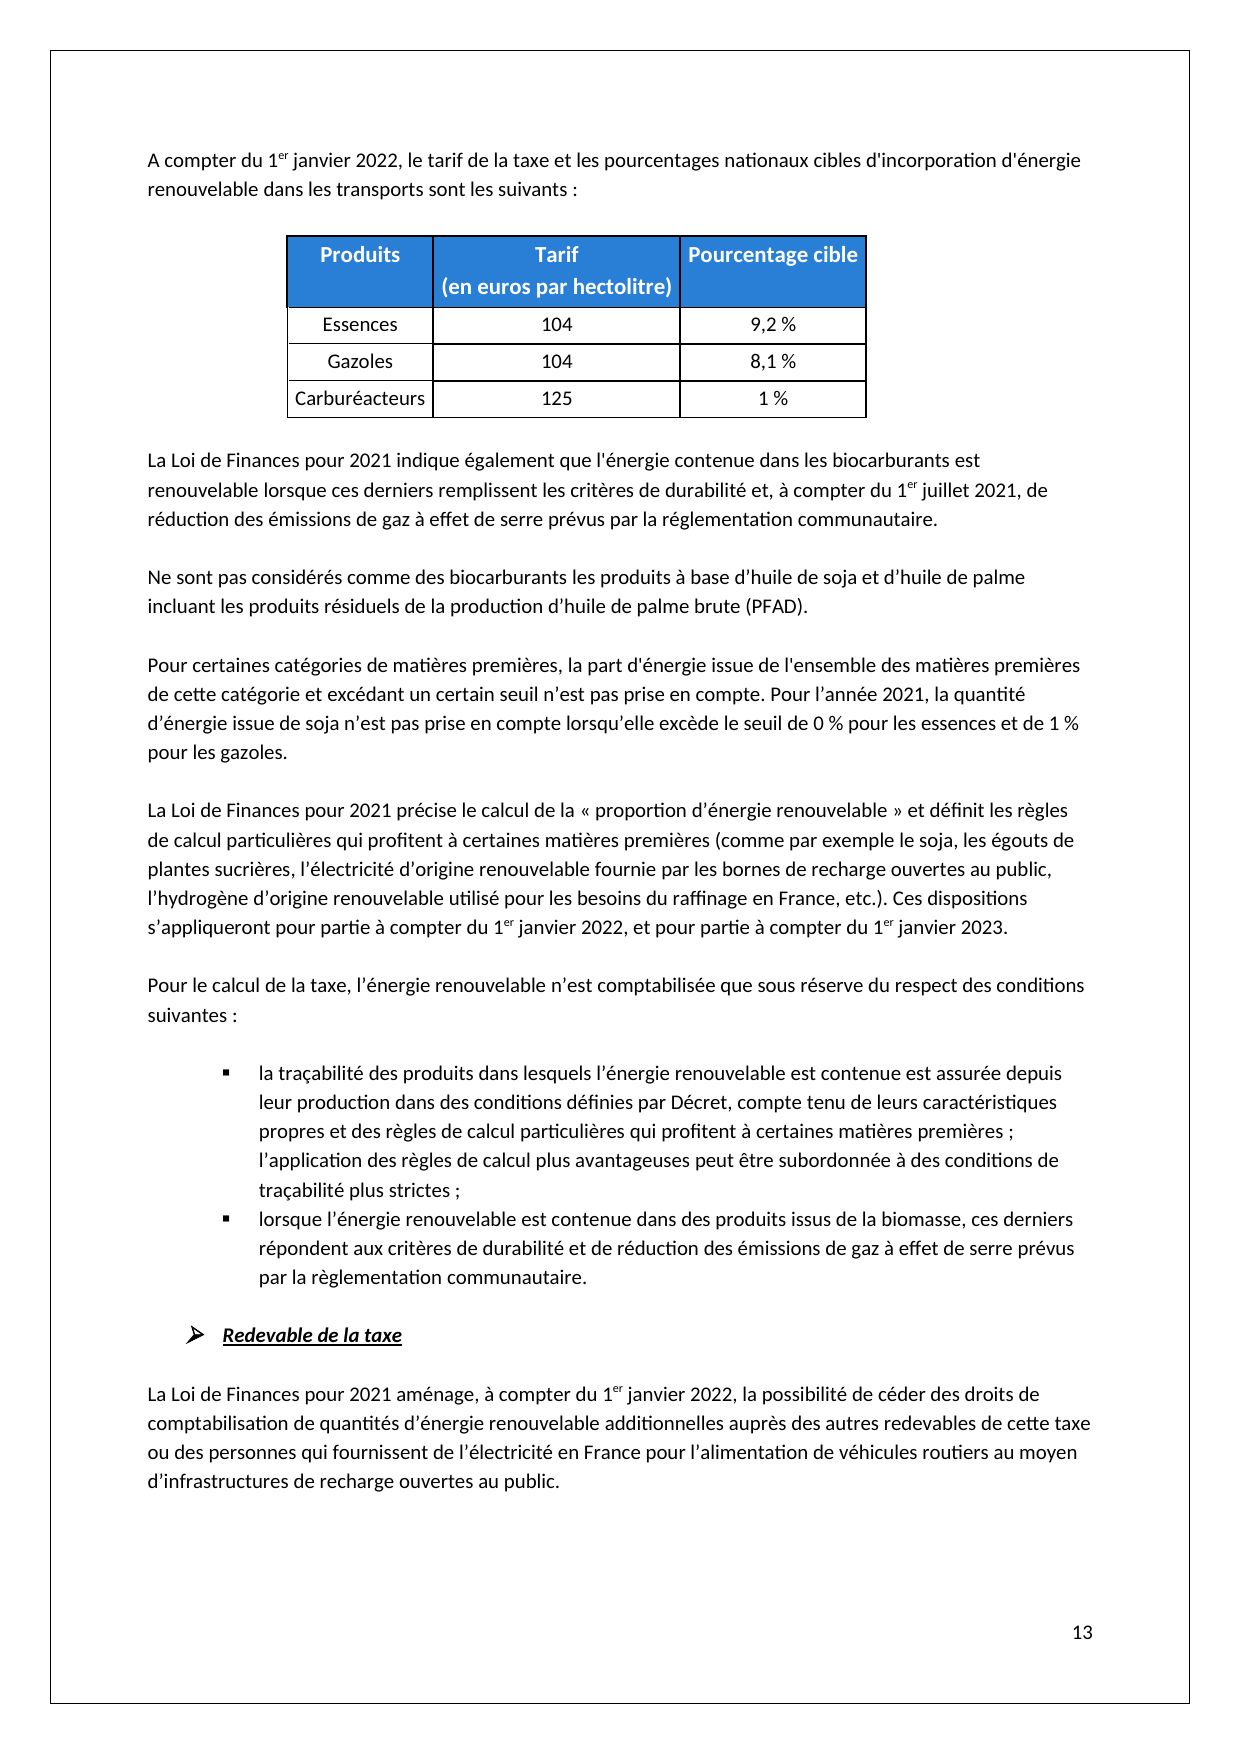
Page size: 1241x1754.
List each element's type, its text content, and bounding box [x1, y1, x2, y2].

table_cell Essences [288, 308, 432, 343]
text La Loi de Finances pour 2021 précise le calcul de la « proportion d’énergie renouvelable » et définit les règles de calcul particulières qui profitent à certaines matières premières (comme par exemple le soja, les égouts de plantes sucrières, l’électricité d’origine renouvelable fournie par les bornes de recharge ouvertes au public, l’hydrogène d’origine renouvelable utilisé pour les besoins du raffinage en France, etc.). Ces dispositions s’appliqueront pour partie à compter du 1er janvier 2022, et pour partie à compter du 1er janvier 2023. [147, 798, 1093, 940]
text Pour certaines catégories de matières premières, la part d'énergie issue de l'ensemble des matières premières de cette catégorie et excédant un certain seuil n’est pas prise en compte. Pour l’année 2021, la quantité d’énergie issue de soja n’est pas prise en compte lorsqu’elle excède le seuil de 0 % pour les essences et de 1 % pour les gazoles. [147, 652, 1093, 765]
text A compter du 1er janvier 2022, le tarif de la taxe et les pourcentages nationaux cibles d'incorporation d'énergie renouvelable dans les transports sont les suivants : [147, 147, 1093, 202]
table_cell 104 [434, 308, 679, 343]
text La Loi de Finances pour 2021 aménage, à compter du 1er janvier 2022, la possibilité de céder des droits de comptabilisation de quantités d’énergie renouvelable additionnelles auprès des autres redevables de cette taxe ou des personnes qui fournissent de l’électricité en France pour l’alimentation de véhicules routiers au moyen d’infrastructures de recharge ouvertes au public. [147, 1381, 1093, 1494]
table_header Tarif (en euros par hectolitre) [434, 237, 679, 307]
table_cell 8,1 % [681, 345, 865, 380]
list lorsque l’énergie renouvelable est contenue dans des produits issus de la biomasse, ces derniers répondent aux critères de durabilité et de réduction des émissions de gaz à effet de serre prévus par la règlementation communautaire. [221, 1206, 1093, 1290]
table_cell 125 [434, 382, 679, 417]
list Redevable de la taxe [185, 1323, 1093, 1348]
table_cell 1 % [681, 382, 865, 417]
text Ne sont pas considérés comme des biocarburants les produits à base d’huile de soja et d’huile de palme incluant les produits résiduels de la production d’huile de palme brute (PFAD). [147, 564, 1093, 619]
table_cell Carburéacteurs [288, 381, 432, 417]
table_header Produits [288, 237, 432, 307]
table_cell 104 [434, 345, 679, 380]
list la traçabilité des produits dans lesquels l’énergie renouvelable est contenue est assurée depuis leur production dans des conditions définies par Décret, compte tenu de leurs caractéristiques propres et des règles de calcul particulières qui profitent à certaines matières premières ; l’application des règles de calcul plus avantageuses peut être subordonnée à des conditions de traçabilité plus strictes ; [221, 1060, 1093, 1202]
text Pour le calcul de la taxe, l’énergie renouvelable n’est comptabilisée que sous réserve du respect des conditions suivantes : [147, 973, 1093, 1027]
table_header Pourcentage cible [681, 237, 865, 307]
table_cell 9,2 % [681, 308, 865, 343]
text La Loi de Finances pour 2021 indique également que l'énergie contenue dans les biocarburants est renouvelable lorsque ces derniers remplissent les critères de durabilité et, à compter du 1er juillet 2021, de réduction des émissions de gaz à effet de serre prévus par la réglementation communautaire. [147, 448, 1093, 531]
table_cell Gazoles [288, 344, 432, 380]
